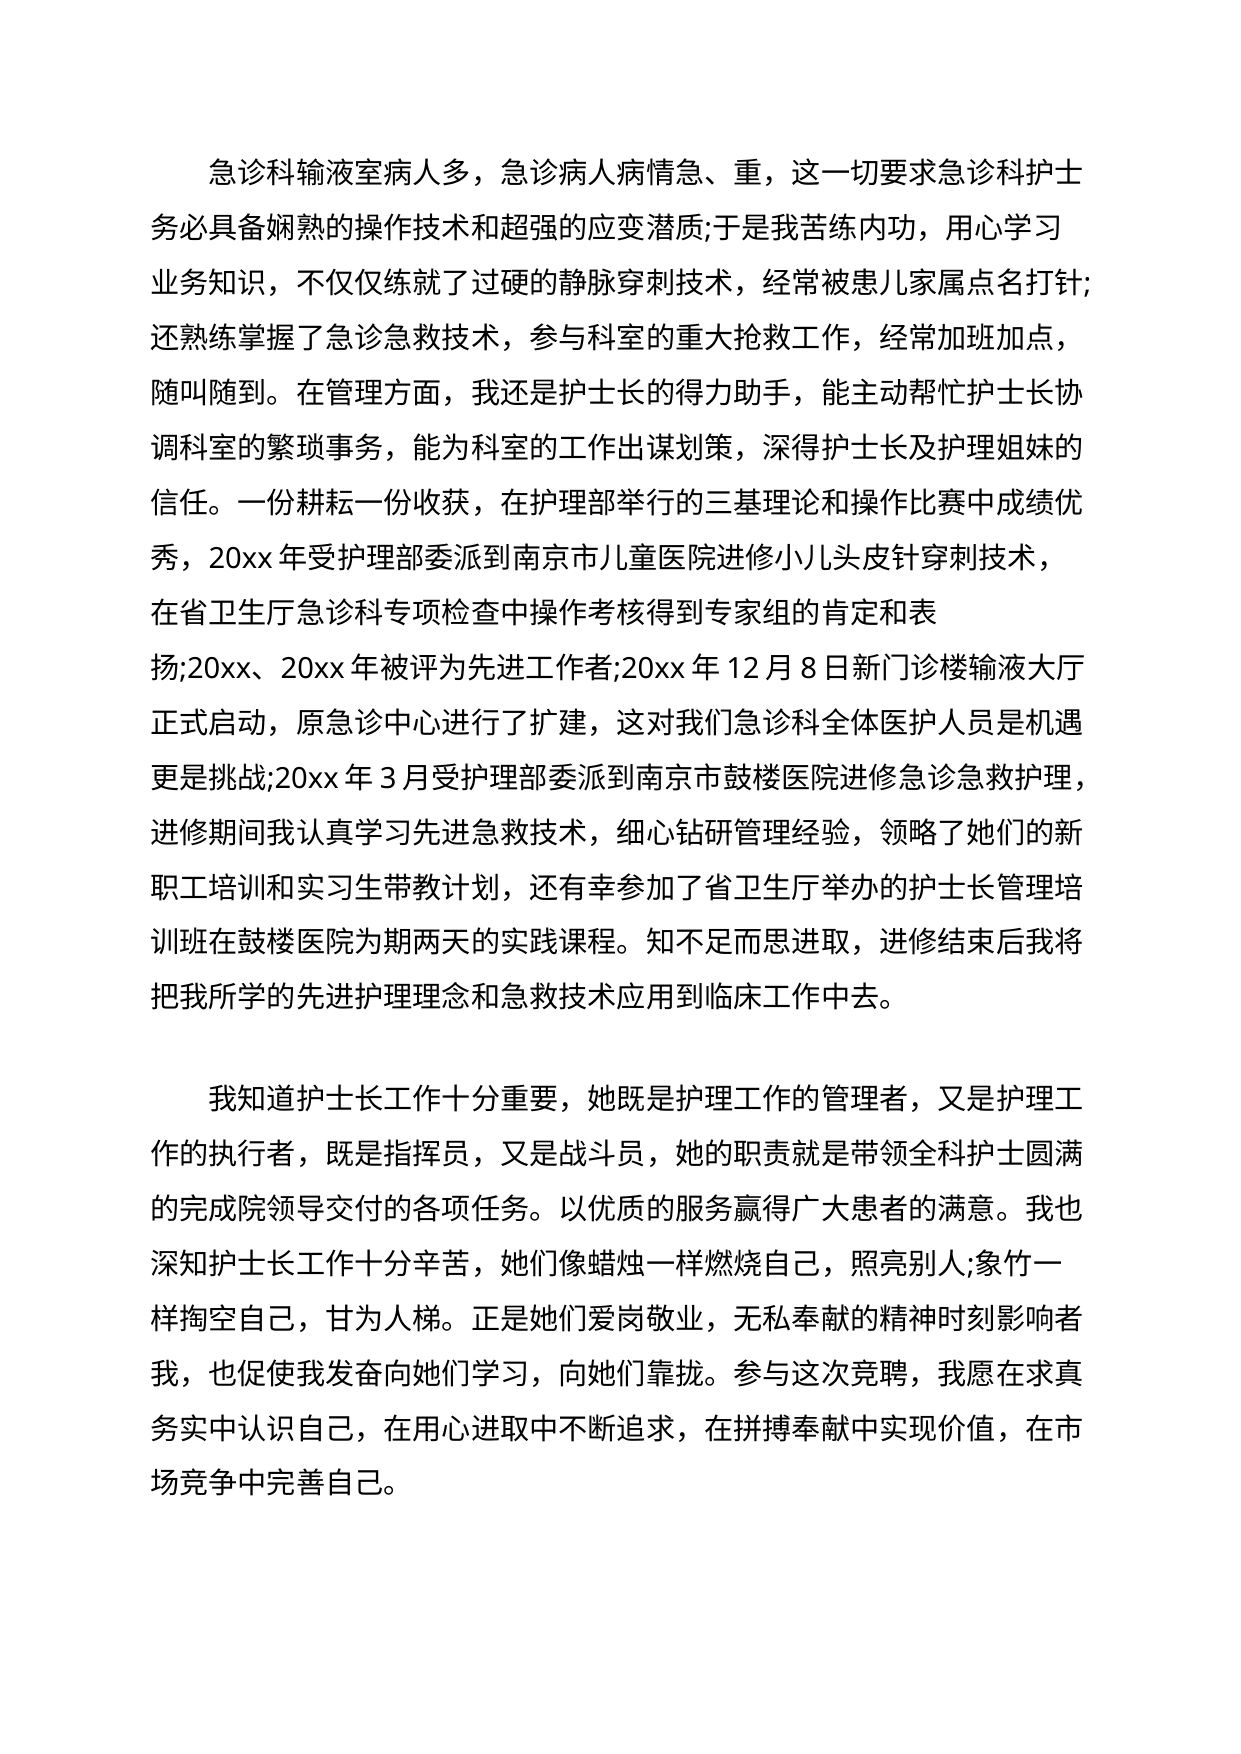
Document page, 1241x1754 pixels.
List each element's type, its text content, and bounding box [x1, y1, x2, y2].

text 我知道护士长工作十分重要，她既是护理工作的管理者，又是护理工作的执行者，既是指挥员，又是战斗员，她的职责就是带领全科护士圆满的完成院领导交付的各项任务。以优质的服务赢得广大患者的满意。我也深知护士长工作十分辛苦，她们像蜡烛一样燃烧自己，照亮别人;象竹一样掏空自己，甘为人梯。正是她们爱岗敬业，无私奉献的精神时刻影响者我，也促使我发奋向她们学习，向她们靠拢。参与这次竞聘，我愿在求真务实中认识自己，在用心进取中不断追求，在拼搏奉献中实现价值，在市场竞争中完善自己。 [150, 1076, 1090, 1502]
text 急诊科输液室病人多，急诊病人病情急、重，这一切要求急诊科护士务必具备娴熟的操作技术和超强的应变潜质;于是我苦练内功，用心学习业务知识，不仅仅练就了过硬的静脉穿刺技术，经常被患儿家属点名打针;还熟练掌握了急诊急救技术，参与科室的重大抢救工作，经常加班加点，随叫随到。在管理方面，我还是护士长的得力助手，能主动帮忙护士长协调科室的繁琐事务，能为科室的工作出谋划策，深得护士长及护理姐妹的信任。一份耕耘一份收获，在护理部举行的三基理论和操作比赛中成绩优秀，20xx年受护理部委派到南京市儿童医院进修小儿头皮针穿刺技术，在省卫生厅急诊科专项检查中操作考核得到专家组的肯定和表扬;20xx、20xx年被评为先进工作者;20xx年12月8日新门诊楼输液大厅正式启动，原急诊中心进行了扩建，这对我们急诊科全体医护人员是机遇更是挑战;20xx年3月受护理部委派到南京市鼓楼医院进修急诊急救护理，进修期间我认真学习先进急救技术，细心钻研管理经验，领略了她们的新职工培训和实习生带教计划，还有幸参加了省卫生厅举办的护士长管理培训班在鼓楼医院为期两天的实践课程。知不足而思进取，进修结束后我将把我所学的先进护理理念和急救技术应用到临床工作中去。 [150, 150, 1090, 1016]
